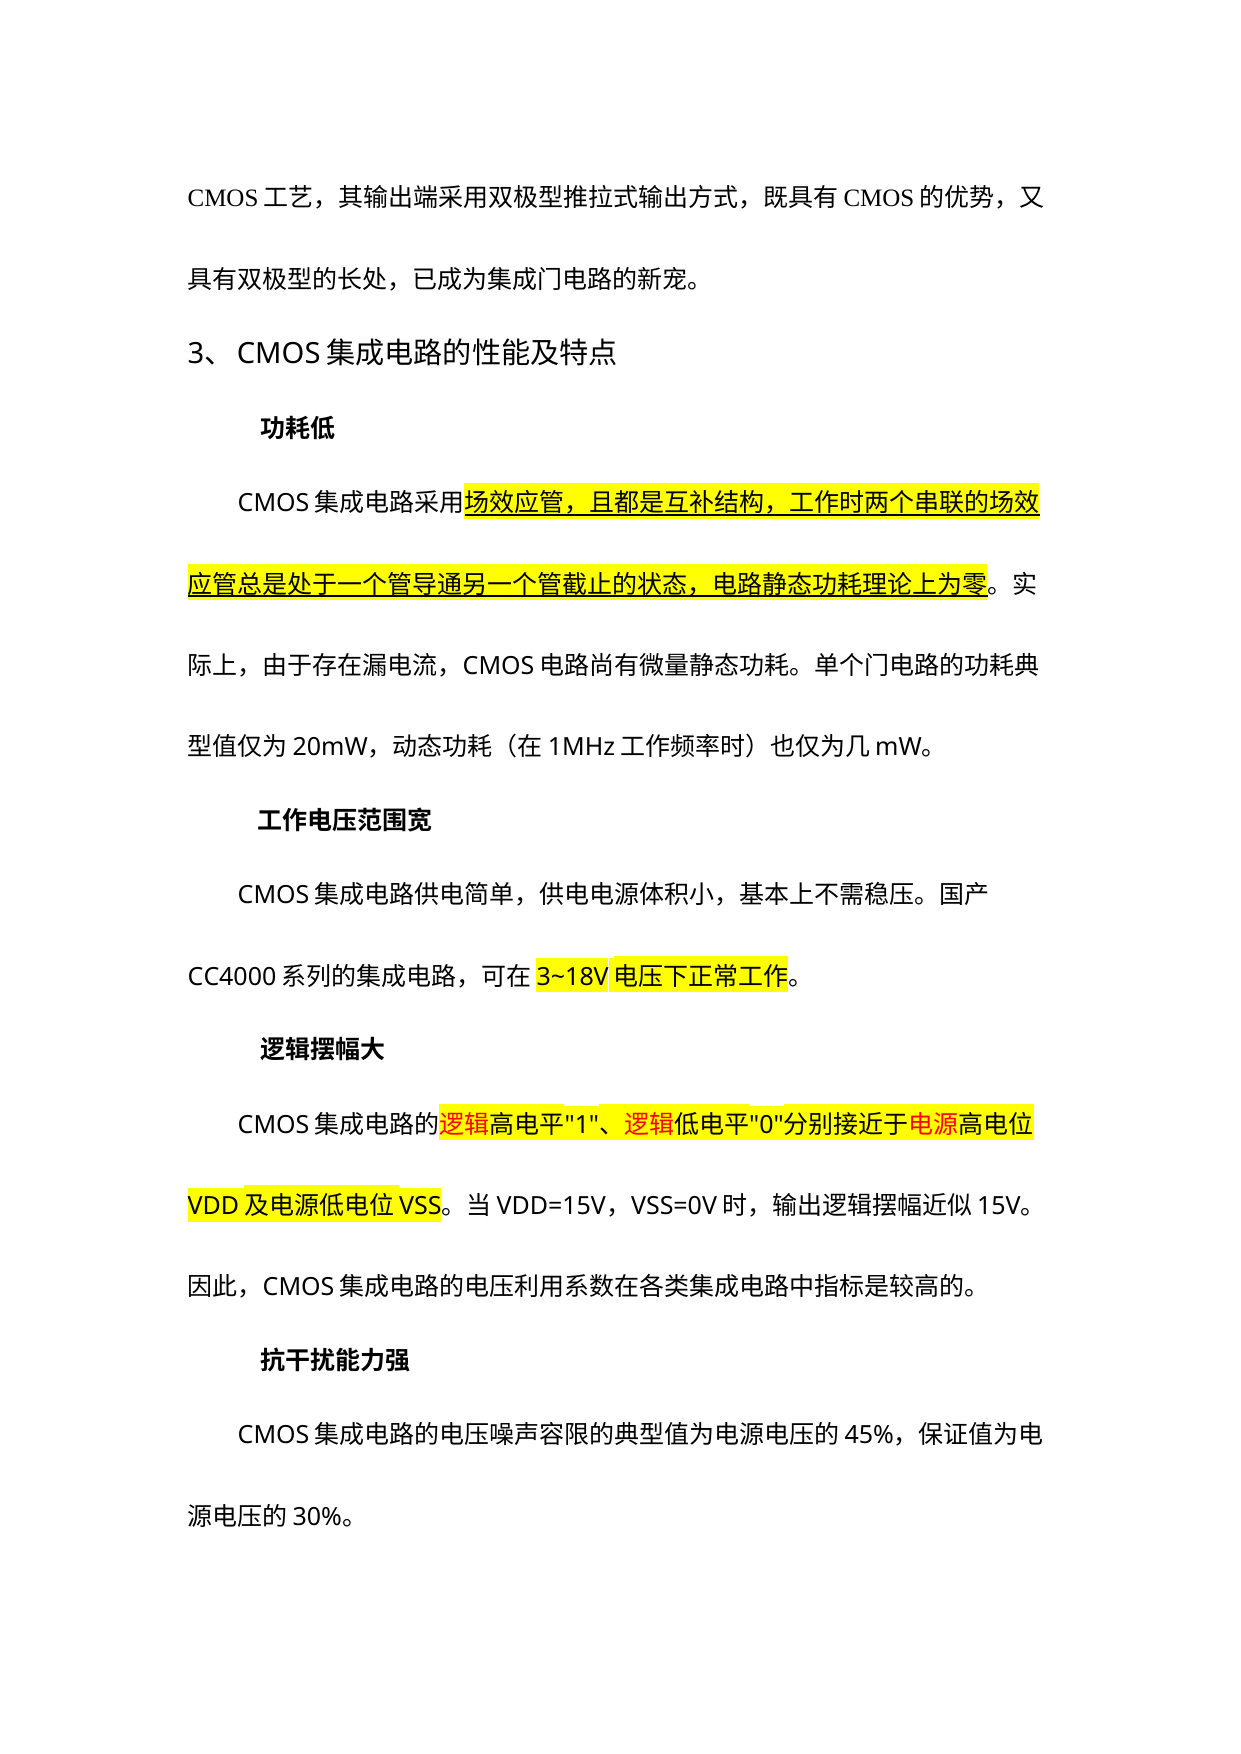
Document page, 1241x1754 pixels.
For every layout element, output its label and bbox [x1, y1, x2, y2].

table_header [186, 162, 1051, 1554]
